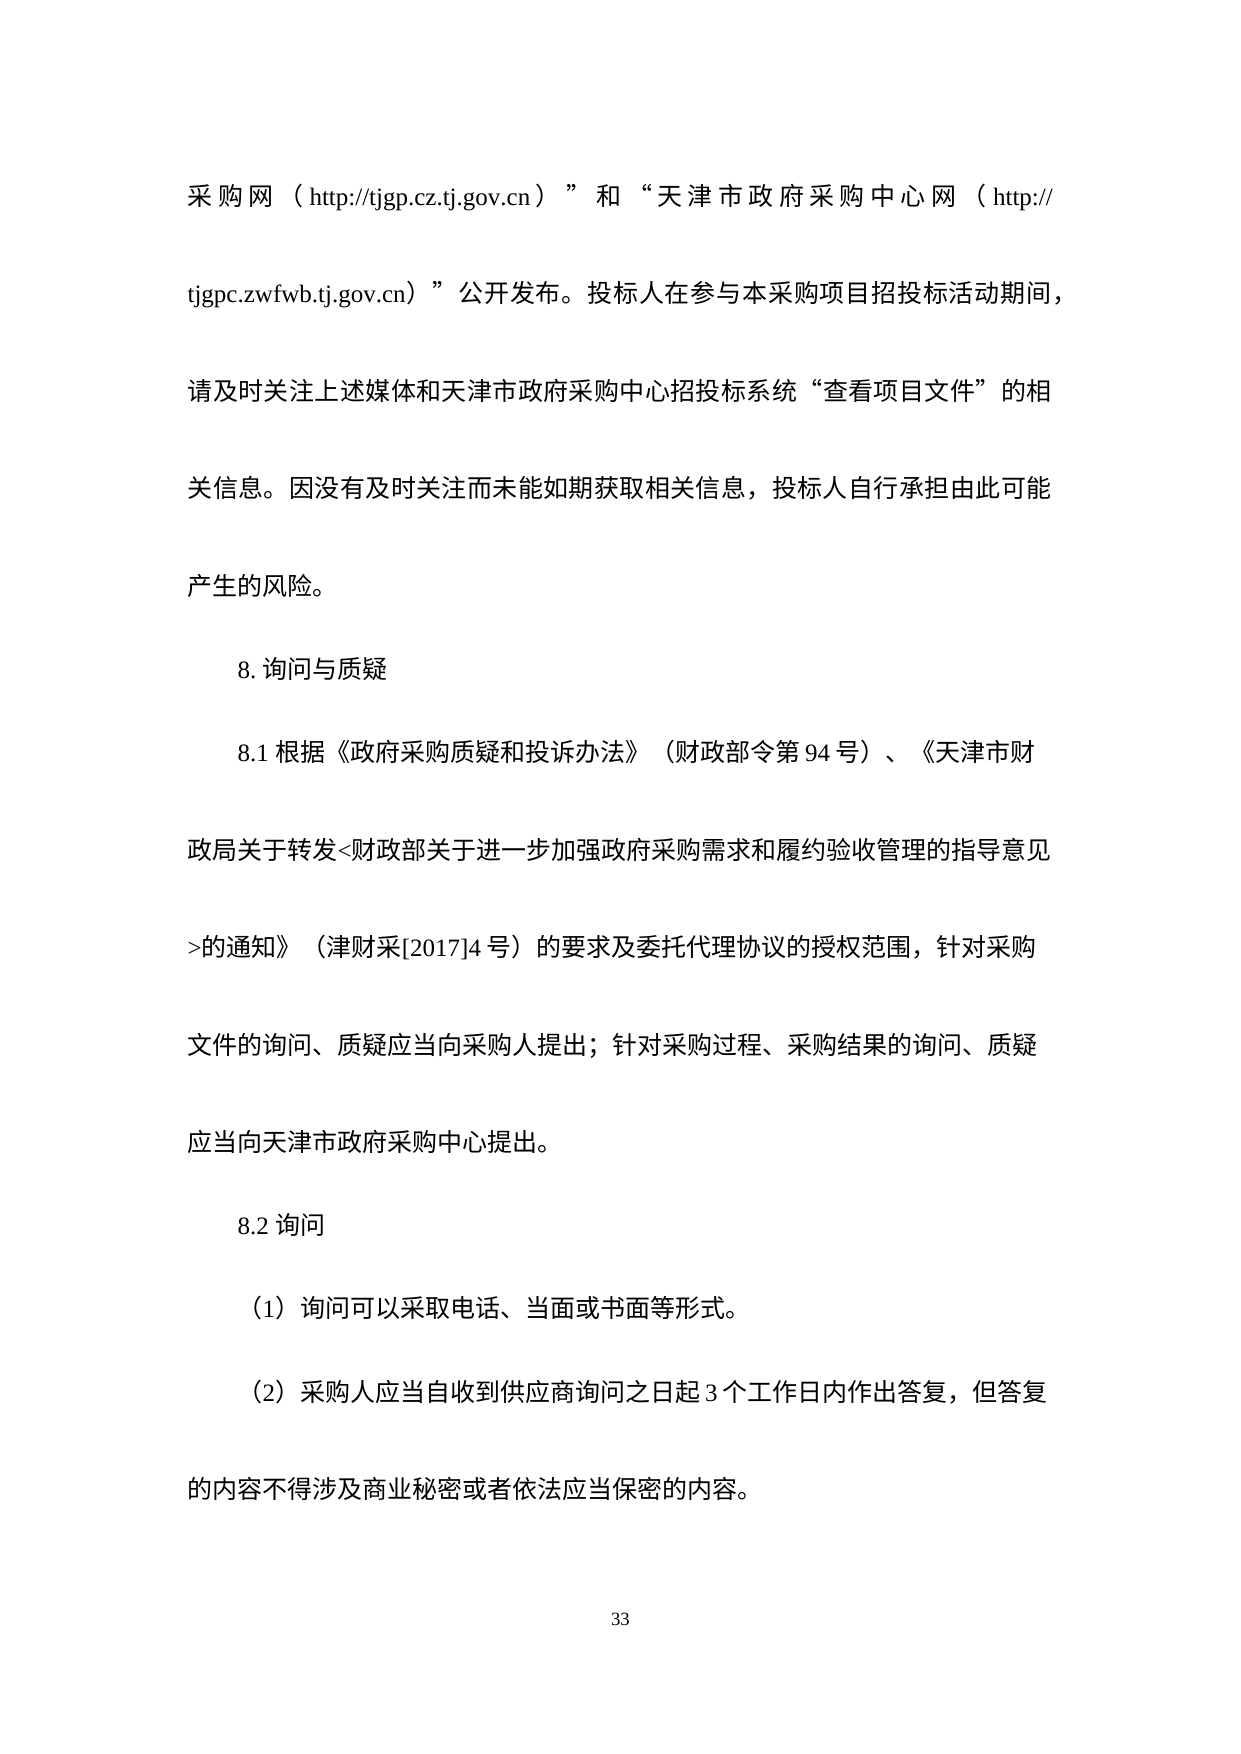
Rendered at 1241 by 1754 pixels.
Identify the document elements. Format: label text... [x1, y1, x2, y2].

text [187, 162, 1053, 617]
text 8. 询问与质疑 [187, 635, 1053, 700]
text （1）询问可以采取电话、当面或书面等形式。 [187, 1274, 1053, 1339]
text 8.1 根据《政府采购质疑和投诉办法》（财政部令第94号）、《天津市财政局关于转发<财政部关于进一步加强政府采购需求和履约验收管理的指导意见>的通知》（津财采[2017]4号）的要求及委托代理协议的授权范围，针对采购文件的询问、质疑应当向采购人提出；针对采购过程、采购结果的询问、质疑应当向天津市政府采购中心提出。 [187, 718, 1053, 1173]
text 8.2 询问 [187, 1191, 1053, 1256]
text （2）采购人应当自收到供应商询问之日起3个工作日内作出答复，但答复的内容不得涉及商业秘密或者依法应当保密的内容。 [187, 1358, 1053, 1520]
